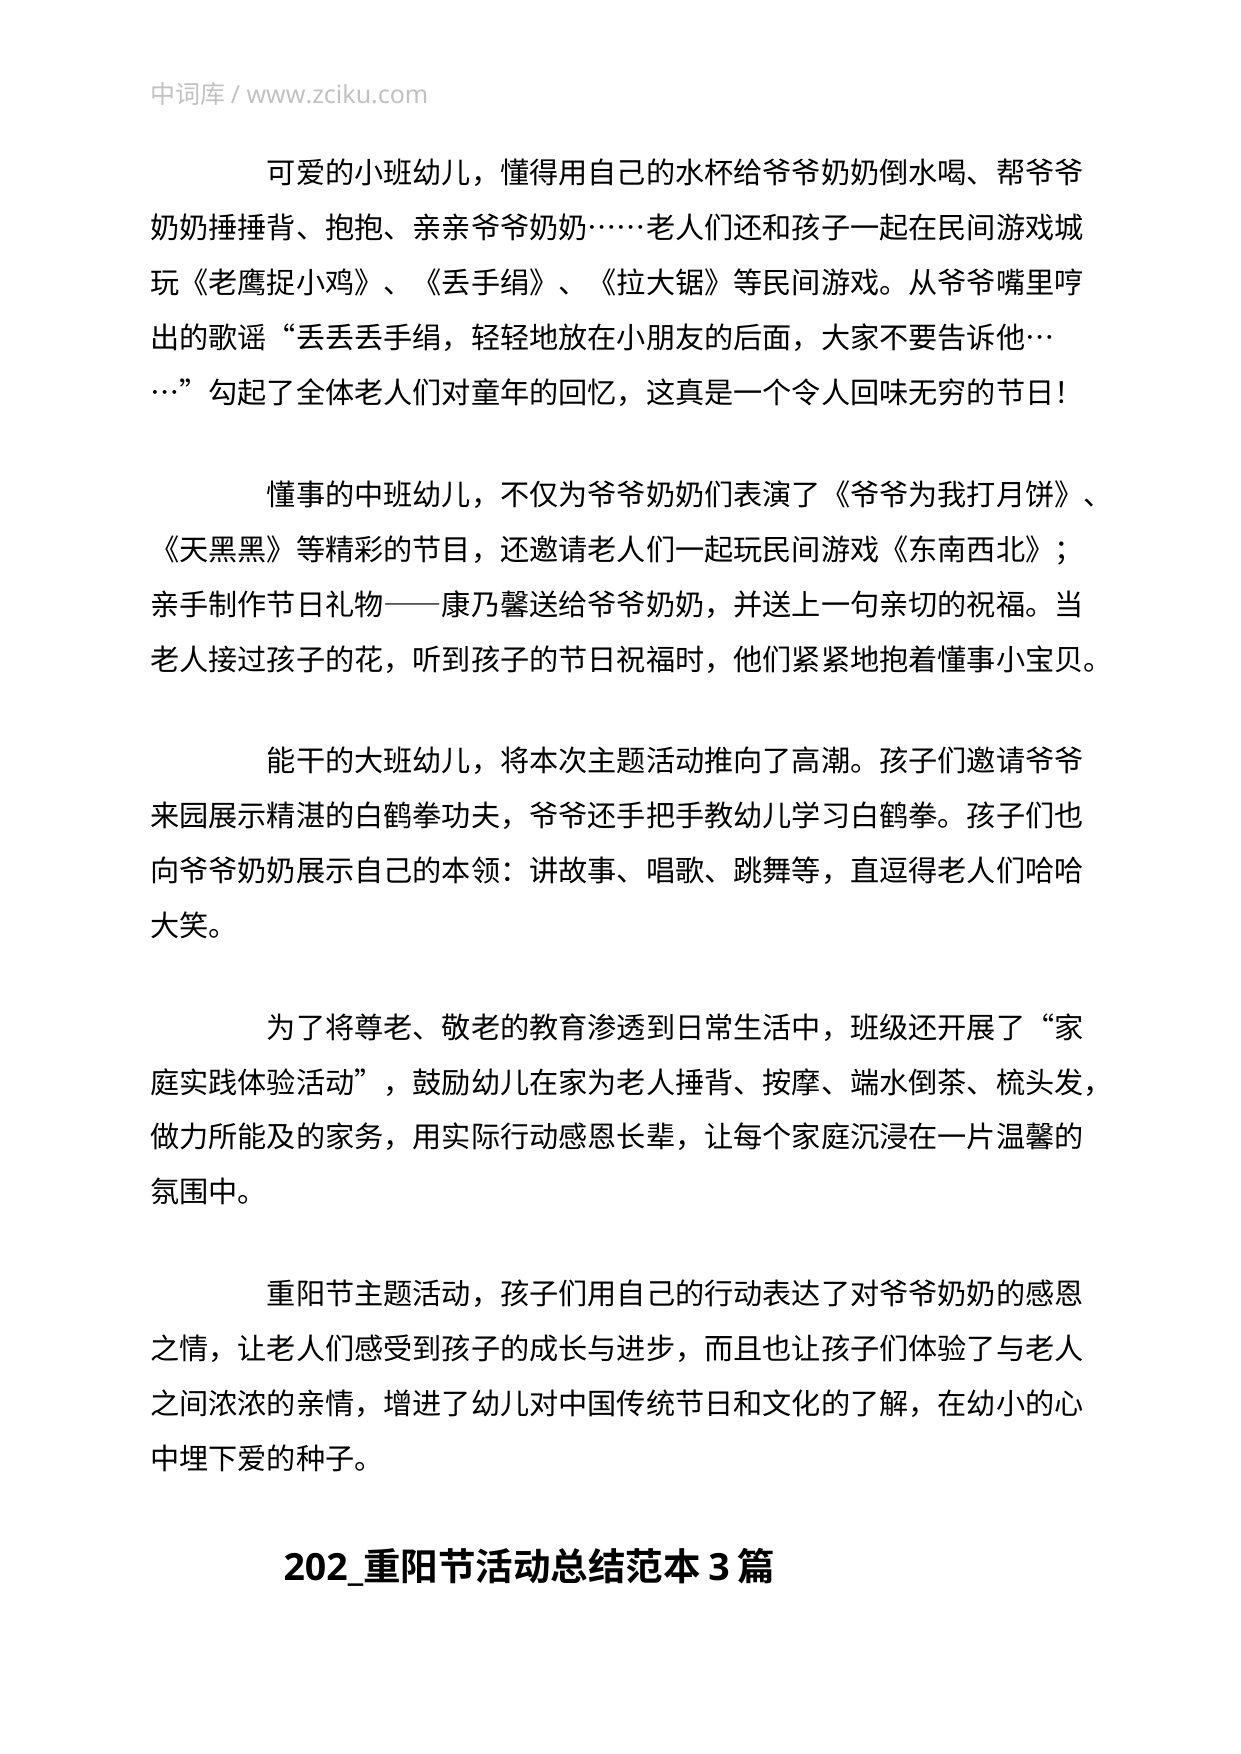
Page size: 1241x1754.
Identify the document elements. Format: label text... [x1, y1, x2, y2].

text 懂事的中班幼儿，不仅为爷爷奶奶们表演了《爷爷为我打月饼》、《天黑黑》等精彩的节目，还邀请老人们一起玩民间游戏《东南西北》；亲手制作节日礼物——康乃馨送给爷爷奶奶，并送上一句亲切的祝福。当老人接过孩子的花，听到孩子的节日祝福时，他们紧紧地抱着懂事小宝贝。 [150, 471, 1090, 678]
text 202_重阳节活动总结范本3篇 [150, 1537, 1090, 1592]
text 为了将尊老、敬老的教育渗透到日常生活中，班级还开展了“家庭实践体验活动”，鼓励幼儿在家为老人捶背、按摩、端水倒茶、梳头发，做力所能及的家务，用实际行动感恩长辈，让每个家庭沉浸在一片温馨的氛围中。 [150, 1004, 1090, 1211]
text 可爱的小班幼儿，懂得用自己的水杯给爷爷奶奶倒水喝、帮爷爷奶奶捶捶背、抱抱、亲亲爷爷奶奶……老人们还和孩子一起在民间游戏城玩《老鹰捉小鸡》、《丢手绢》、《拉大锯》等民间游戏。从爷爷嘴里哼出的歌谣“丢丢丢手绢，轻轻地放在小朋友的后面，大家不要告诉他……”勾起了全体老人们对童年的回忆，这真是一个令人回味无穷的节日！ [150, 150, 1090, 412]
text 能干的大班幼儿，将本次主题活动推向了高潮。孩子们邀请爷爷来园展示精湛的白鹤拳功夫，爷爷还手把手教幼儿学习白鹤拳。孩子们也向爷爷奶奶展示自己的本领：讲故事、唱歌、跳舞等，直逗得老人们哈哈大笑。 [150, 738, 1090, 945]
text 重阳节主题活动，孩子们用自己的行动表达了对爷爷奶奶的感恩之情，让老人们感受到孩子的成长与进步，而且也让孩子们体验了与老人之间浓浓的亲情，增进了幼儿对中国传统节日和文化的了解，在幼小的心中埋下爱的种子。 [150, 1271, 1090, 1478]
